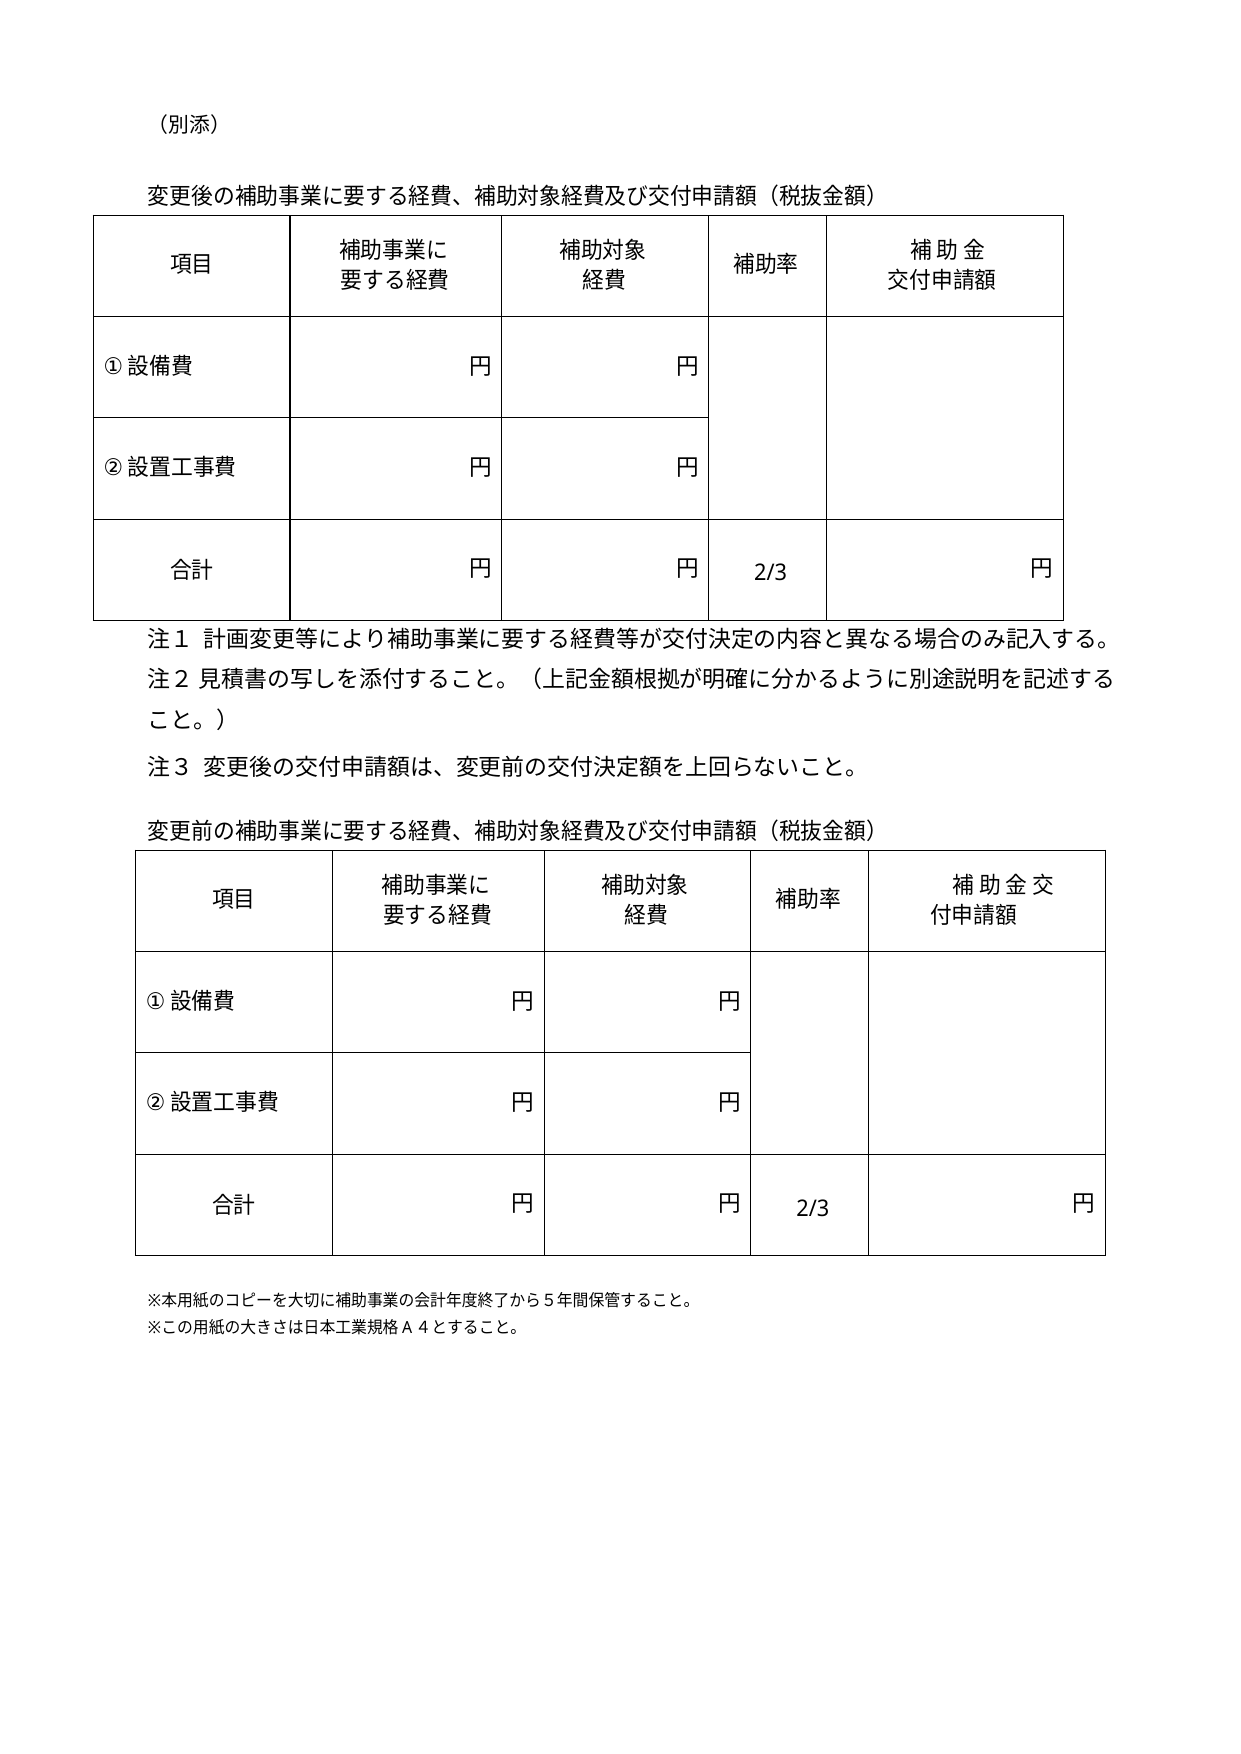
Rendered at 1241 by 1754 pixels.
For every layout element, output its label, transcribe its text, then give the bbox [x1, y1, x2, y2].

text 変更後の補助事業に要する経費、補助対象経費及び交付申請額（税抜金額） [148, 178, 1136, 211]
table_header 補 助 金 交付申請額 [827, 216, 1063, 316]
table_cell ①設備費 [136, 952, 332, 1052]
table_cell 円 [869, 1155, 1105, 1255]
table_cell 2/3 [709, 520, 826, 620]
table_cell 円 [545, 952, 750, 1052]
table_cell 合計 [94, 520, 289, 620]
table_cell 円 [291, 520, 501, 620]
table_header 補助率 [709, 216, 826, 316]
table_cell 円 [502, 520, 708, 620]
table_cell ②設置工事費 [94, 418, 289, 518]
table_cell 円 [502, 418, 708, 518]
table_cell 円 [545, 1053, 750, 1153]
table_cell 円 [333, 952, 544, 1052]
text ※この用紙の大きさは日本工業規格A４とすること。 [148, 1314, 1136, 1339]
table_cell 円 [333, 1155, 544, 1255]
table_header 補助事業に要する経費 [333, 851, 544, 951]
table_cell 円 [827, 520, 1063, 620]
table_cell ①設備費 [94, 317, 289, 417]
text 変更前の補助事業に要する経費、補助対象経費及び交付申請額（税抜金額） [148, 813, 1136, 846]
table_cell 円 [333, 1053, 544, 1153]
table_cell 円 [291, 418, 501, 518]
text 注２ 見積書の写しを添付すること。（上記金額根拠が明確に分かるように別途説明を記述すること。） [148, 661, 1122, 735]
table_cell [751, 952, 868, 1153]
text 注３ 変更後の交付申請額は、変更前の交付決定額を上回らないこと。 [148, 749, 1122, 782]
table_cell 円 [545, 1155, 750, 1255]
table_cell 2/3 [751, 1155, 868, 1255]
table_header 補助事業に要する経費 [291, 216, 501, 316]
table_cell 円 [502, 317, 708, 417]
table_header 補助対象経費 [502, 216, 708, 316]
text 注１ 計画変更等により補助事業に要する経費等が交付決定の内容と異なる場合のみ記入する。 [148, 621, 1136, 654]
text ※本用紙のコピーを大切に補助事業の会計年度終了から５年間保管すること。 [148, 1287, 1136, 1311]
table_cell [709, 317, 826, 518]
table_header 項目 [94, 216, 289, 316]
table_cell 合計 [136, 1155, 332, 1255]
table_header 補助率 [751, 851, 868, 951]
table_header 補助対象経費 [545, 851, 750, 951]
table_cell [869, 952, 1105, 1153]
table_header 項目 [136, 851, 332, 951]
text （別添） [148, 108, 1136, 139]
table_cell [827, 317, 1063, 518]
table_cell 円 [291, 317, 501, 417]
table_cell ②設置工事費 [136, 1053, 332, 1153]
table_header 補 助 金 交付申請額 [869, 851, 1105, 951]
